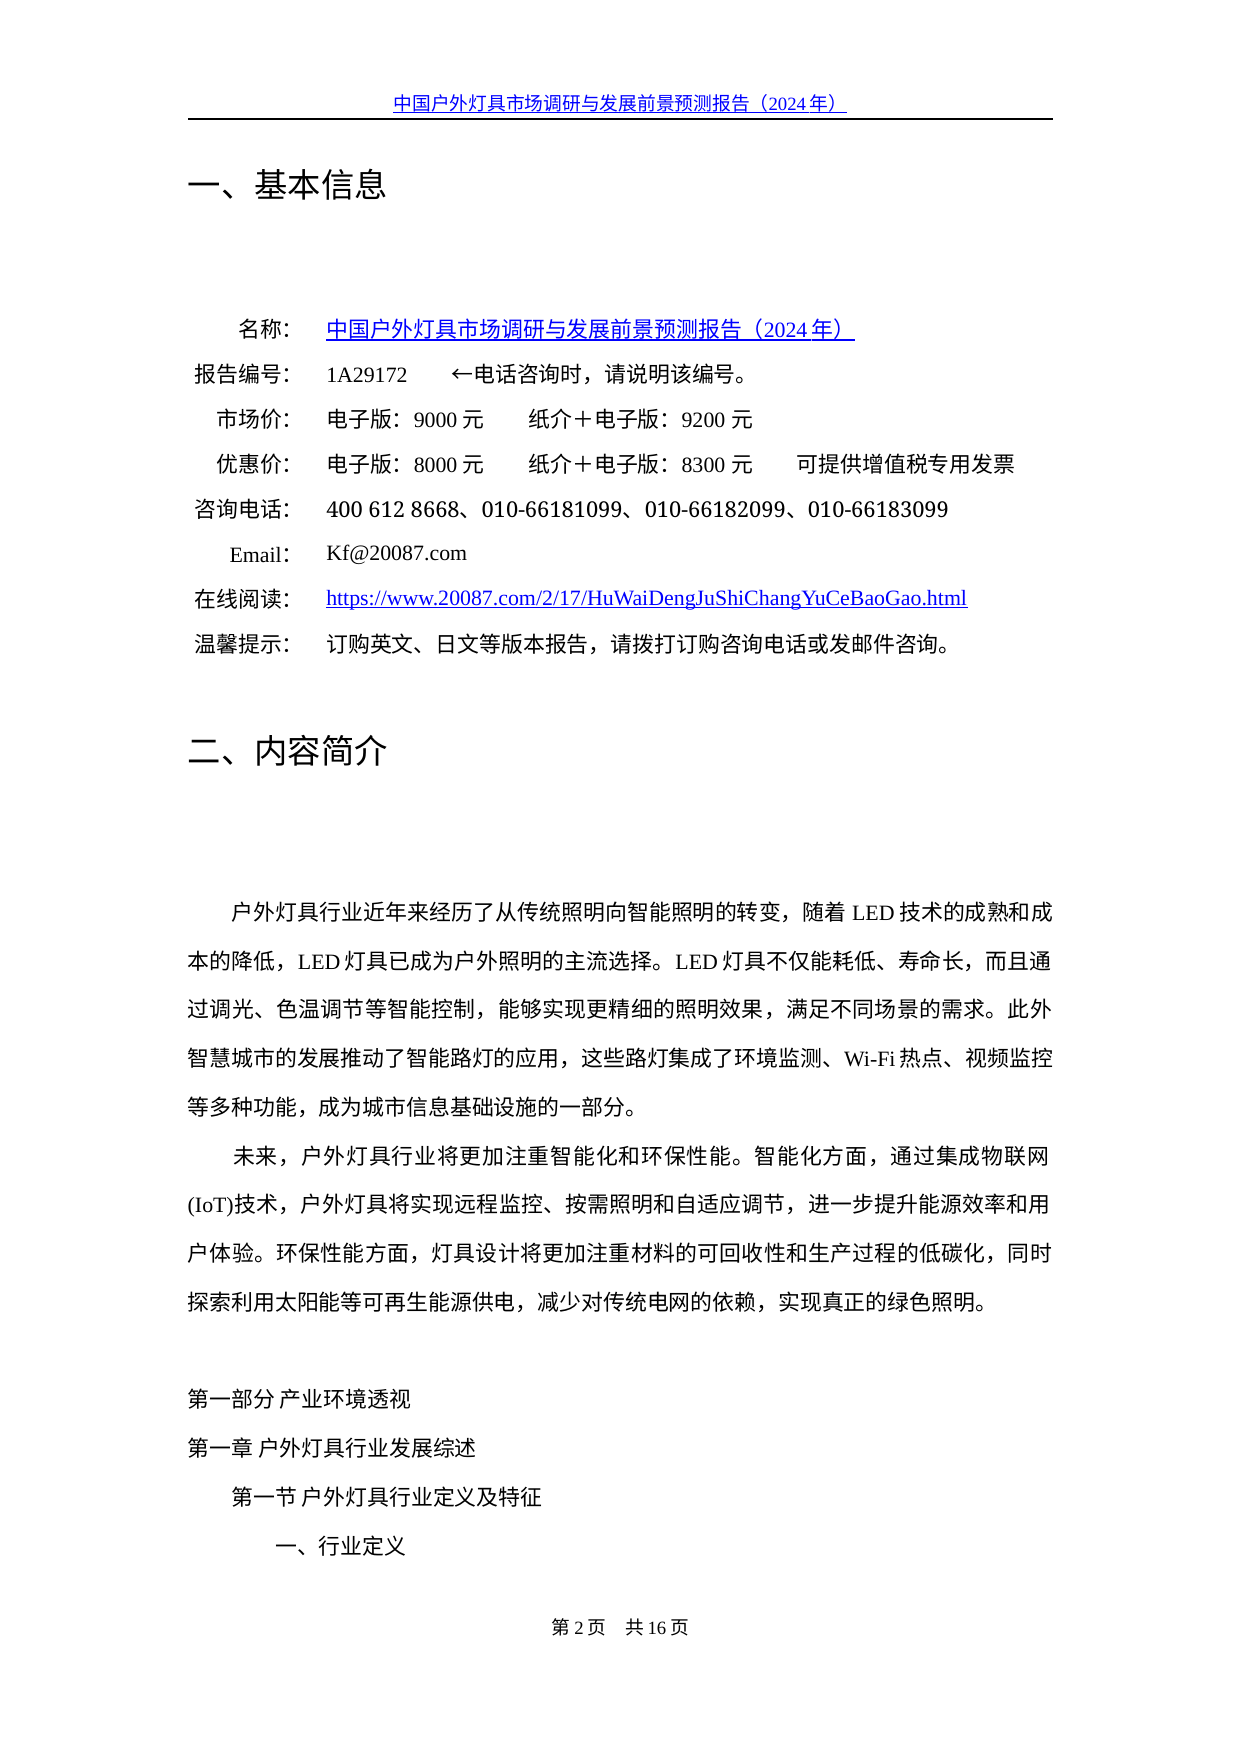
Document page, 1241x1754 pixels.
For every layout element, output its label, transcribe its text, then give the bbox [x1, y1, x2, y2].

table_cell 报告编号： [167, 357, 315, 402]
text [187, 894, 1053, 1561]
table_cell 在线阅读： [167, 582, 315, 627]
table_header 名称： [167, 312, 315, 357]
table_cell 电子版：8000 元 纸介＋电子版：8300 元 可提供增值税专用发票 [315, 447, 1073, 492]
table_cell [315, 582, 1073, 627]
title 一、基本信息 [187, 150, 1053, 215]
table_header 中国户外灯具市场调研与发展前景预测报告（2024年） [315, 312, 1073, 357]
table_cell 优惠价： [167, 447, 315, 492]
table_cell 400 612 8668、010-66181099、010-66182099、010-66183099 [315, 492, 1073, 537]
table_cell 咨询电话： [167, 492, 315, 537]
table_cell 1A29172 ←电话咨询时，请说明该编号。 [315, 357, 1073, 402]
title 二、内容简介 [187, 717, 1053, 782]
table_cell 温馨提示： [167, 627, 315, 672]
table_cell Email： [167, 537, 315, 582]
table_cell Kf@20087.com [315, 537, 1073, 582]
table_cell 电子版：9000 元 纸介＋电子版：9200 元 [315, 402, 1073, 447]
table_cell 订购英文、日文等版本报告，请拨打订购咨询电话或发邮件咨询。 [315, 627, 1073, 672]
table_cell 市场价： [167, 402, 315, 447]
